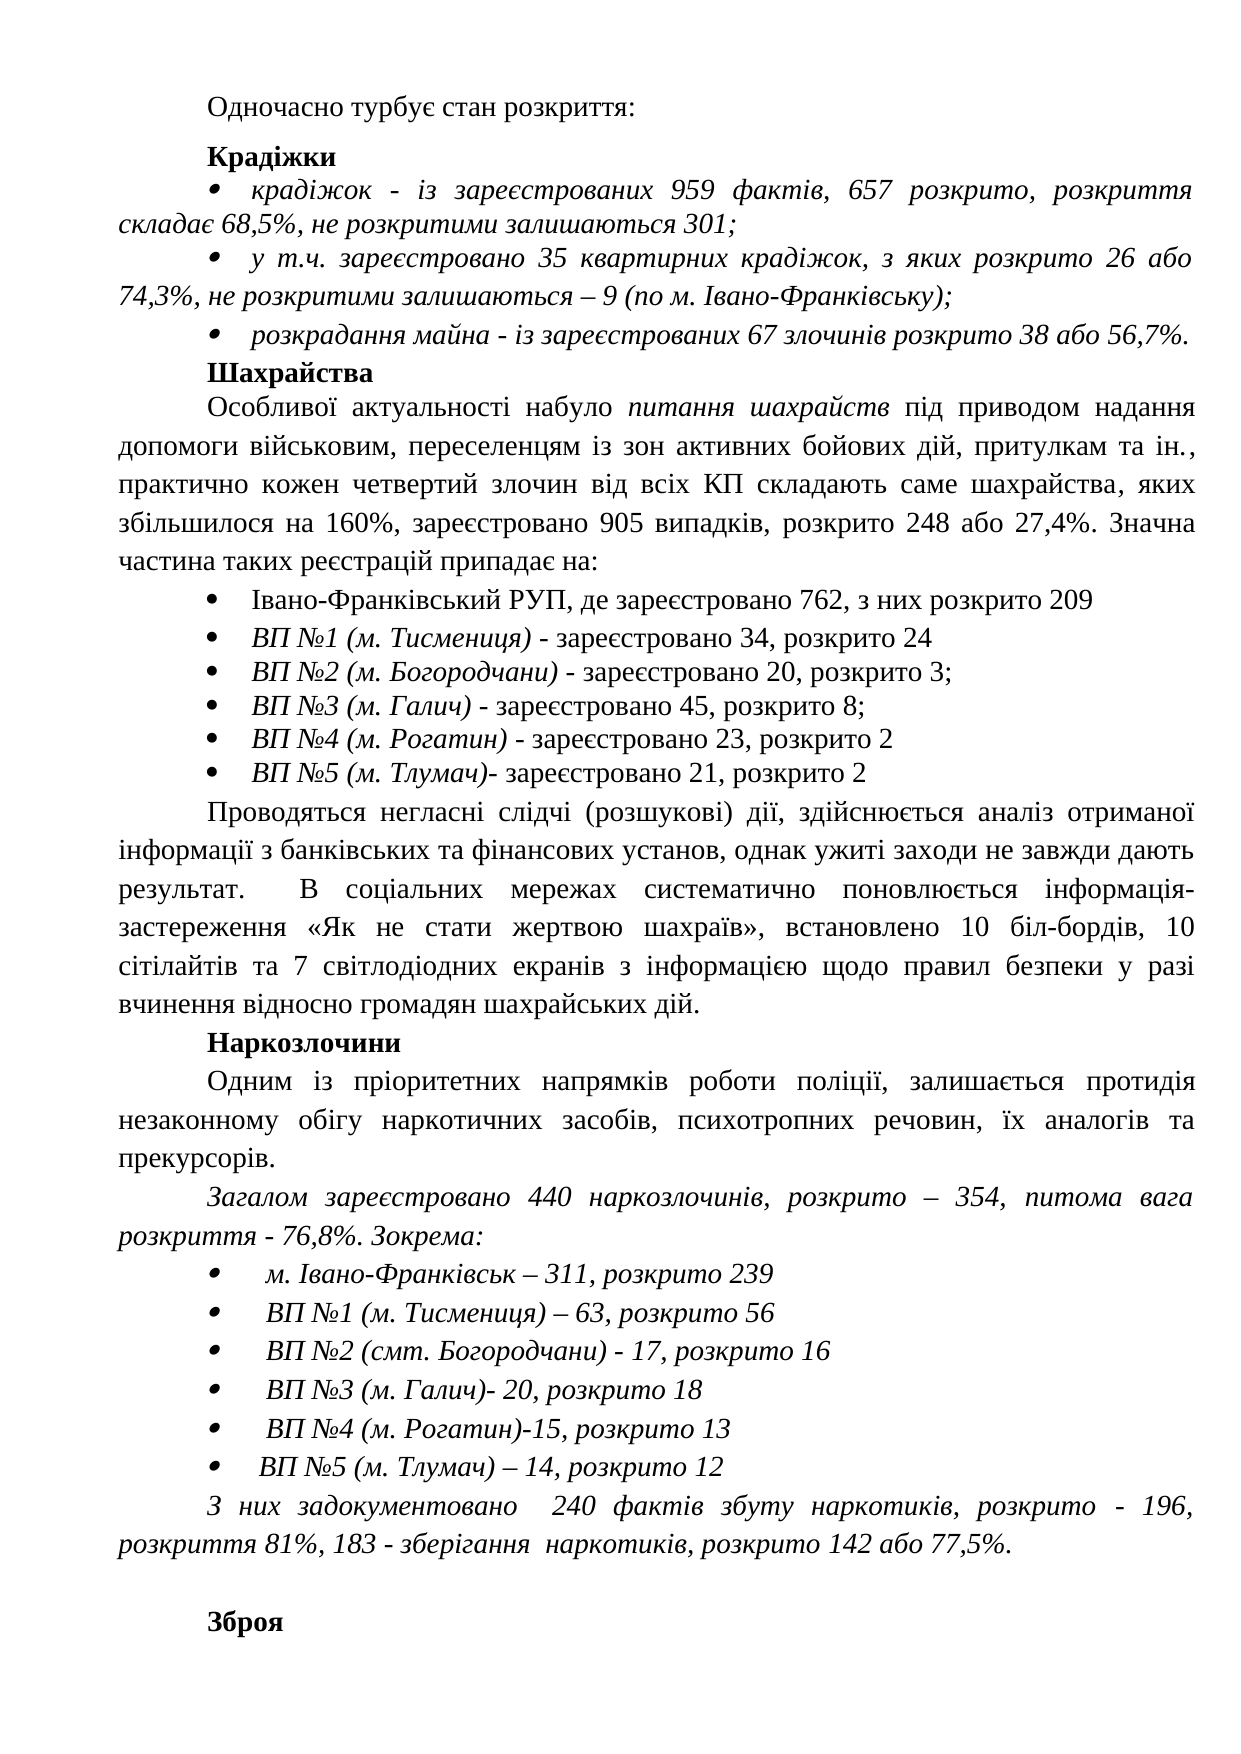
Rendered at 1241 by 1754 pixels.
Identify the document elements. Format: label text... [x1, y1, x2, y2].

list розкрадання майна - із зареєстрованих 67 злочинів розкрито 38 або 56,7%. [118, 317, 1196, 351]
text Особливої актуальності набуло питання шахрайств під приводом надання допомоги військовим, переселенцям із зон активних бойових дій, притулкам та ін., практично кожен четвертий злочин від всіх КП складають саме шахрайства, яких збільшилося на 160%, зареєстровано 905 випадків, розкрито 248 або 27,4%. Значна частина таких реєстрацій припадає на: [118, 389, 1196, 577]
text Шахрайства [118, 356, 1196, 389]
list ВП №3 (м. Галич) - зареєстровано 45, розкрито 8; [118, 688, 1196, 721]
text Крадіжки [118, 139, 1196, 172]
list Івано-Франківський РУП, де зареєстровано 762, з них розкрито 209 [118, 582, 1196, 615]
text Загалом зареєстровано 440 наркозлочинів, розкрито – 354, питома вага розкриття - 76,8%. Зокрема: [118, 1179, 1196, 1251]
list ВП №1 (м. Тисмениця) - зареєстровано 34, розкрито 24 [118, 620, 1196, 654]
list ВП №5 (м. Тлумач) – 14, розкрито 12 [118, 1449, 1196, 1483]
text Одним із пріоритетних напрямків роботи поліції, залишається протидія незаконному обігу наркотичних засобів, психотропних речовин, їх аналогів та прекурсорів. [118, 1063, 1196, 1174]
list м. Івано-Франківськ – 311, розкрито 239 [118, 1256, 1196, 1290]
list у т.ч. зареєстровано 35 квартирних крадіжок, з яких розкрито 26 або 74,3%, не розкритими залишаються – 9 (по м. Івано-Франківську); [118, 240, 1196, 312]
list ВП №5 (м. Тлумач)- зареєстровано 21, розкрито 2 [118, 755, 1196, 789]
list ВП №4 (м. Рогатин) - зареєстровано 23, розкрито 2 [118, 721, 1196, 755]
text Проводяться негласні слідчі (розшукові) дії, здійснюється аналіз отриманої інформації з банківських та фінансових установ, однак ужиті заходи не завжди дають результат. В соціальних мережах систематично поновлюється інформація-застереження «Як не стати жертвою шахраїв», встановлено 10 біл-бордів, 10 сітілайтів та 7 світлодіодних екранів з інформацією щодо правил безпеки у разі вчинення відносно громадян шахрайських дій. [118, 794, 1196, 1020]
text Зброя [118, 1604, 1196, 1637]
list ВП №2 (смт. Богородчани) - 17, розкрито 16 [118, 1333, 1196, 1367]
list ВП №4 (м. Рогатин)-15, розкрито 13 [118, 1411, 1196, 1444]
text Наркозлочини [118, 1025, 1196, 1058]
list ВП №3 (м. Галич)- 20, розкрито 18 [118, 1372, 1196, 1406]
list крадіжок - із зареєстрованих 959 фактів, 657 розкрито, розкриття складає 68,5%, не розкритими залишаються 301; [118, 172, 1196, 240]
text З них задокументовано 240 фактів збуту наркотиків, розкрито - 196, розкриття 81%, 183 - зберігання наркотиків, розкрито 142 або 77,5%. [118, 1488, 1196, 1560]
list ВП №1 (м. Тисмениця) – 63, розкрито 56 [118, 1295, 1196, 1328]
list ВП №2 (м. Богородчани) - зареєстровано 20, розкрито 3; [118, 654, 1196, 688]
text Одночасно турбує стан розкриття: [118, 89, 1196, 122]
